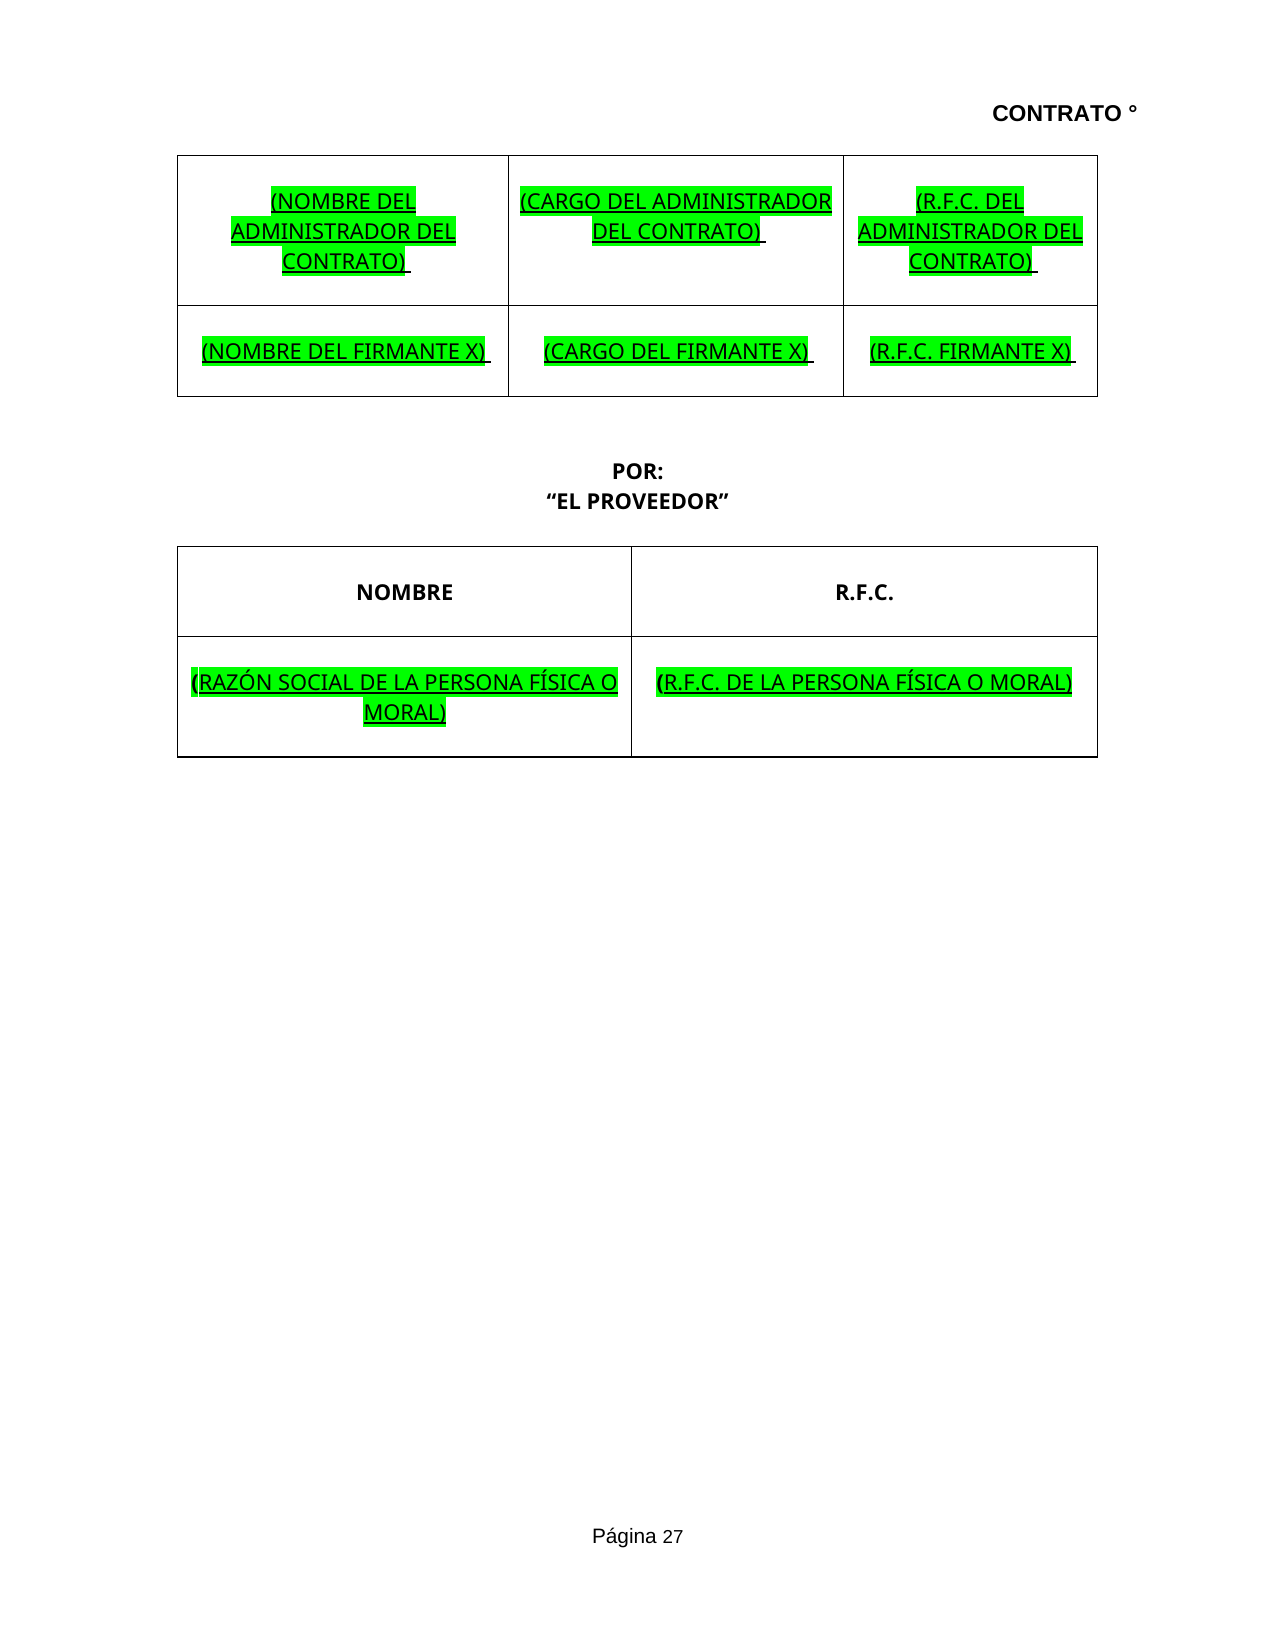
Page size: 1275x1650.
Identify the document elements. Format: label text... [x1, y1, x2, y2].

table_cell (NOMBRE DEL ADMINISTRADOR DEL CONTRATO) [178, 156, 508, 305]
table_cell (NOMBRE DEL FIRMANTE X) [178, 306, 508, 396]
table_cell (CARGO DEL FIRMANTE X) [509, 306, 843, 396]
table_cell (RAZÓN SOCIAL DE LA PERSONA FÍSICA O MORAL) [178, 637, 631, 756]
table_cell (R.F.C. DE LA PERSONA FÍSICA O MORAL) [632, 637, 1097, 756]
table_cell (R.F.C. DEL ADMINISTRADOR DEL CONTRATO) [844, 156, 1097, 305]
table_cell (R.F.C. FIRMANTE X) [844, 306, 1097, 396]
table_header NOMBRE [178, 547, 631, 636]
table_header R.F.C. [632, 547, 1097, 636]
text “EL PROVEEDOR” [177, 486, 1098, 516]
text POR: [177, 456, 1098, 486]
table_cell (CARGO DEL ADMINISTRADOR DEL CONTRATO) [509, 156, 843, 305]
